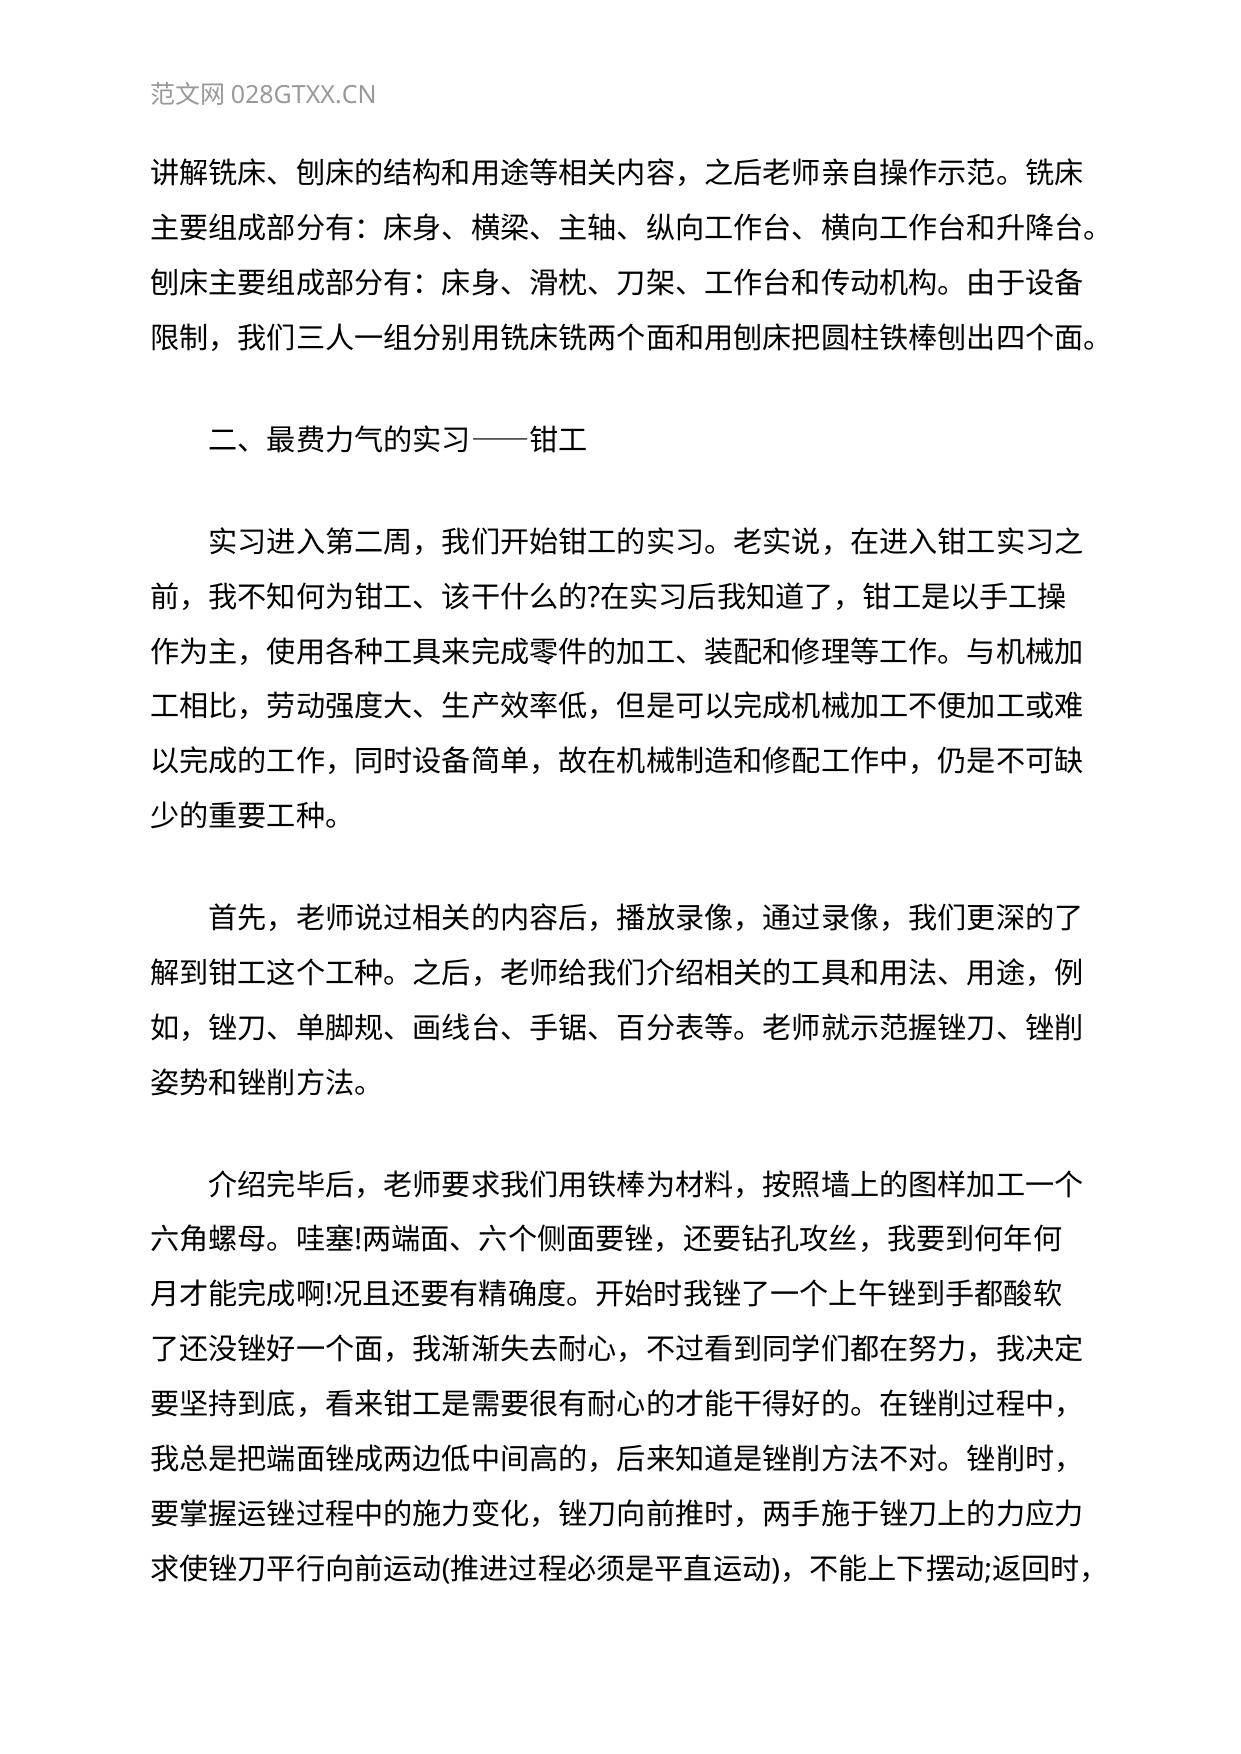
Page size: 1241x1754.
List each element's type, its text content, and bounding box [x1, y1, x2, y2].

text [150, 150, 1090, 357]
text 二、最费力气的实习——钳工 [150, 416, 1090, 459]
text 首先，老师说过相关的内容后，播放录像，通过录像，我们更深的了解到钳工这个工种。之后，老师给我们介绍相关的工具和用法、用途，例如，锉刀、单脚规、画线台、手锯、百分表等。老师就示范握锉刀、锉削姿势和锉削方法。 [150, 894, 1090, 1102]
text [150, 1161, 1090, 1588]
text 实习进入第二周，我们开始钳工的实习。老实说，在进入钳工实习之前，我不知何为钳工、该干什么的?在实习后我知道了，钳工是以手工操作为主，使用各种工具来完成零件的加工、装配和修理等工作。与机械加工相比，劳动强度大、生产效率低，但是可以完成机械加工不便加工或难以完成的工作，同时设备简单，故在机械制造和修配工作中，仍是不可缺少的重要工种。 [150, 518, 1090, 835]
